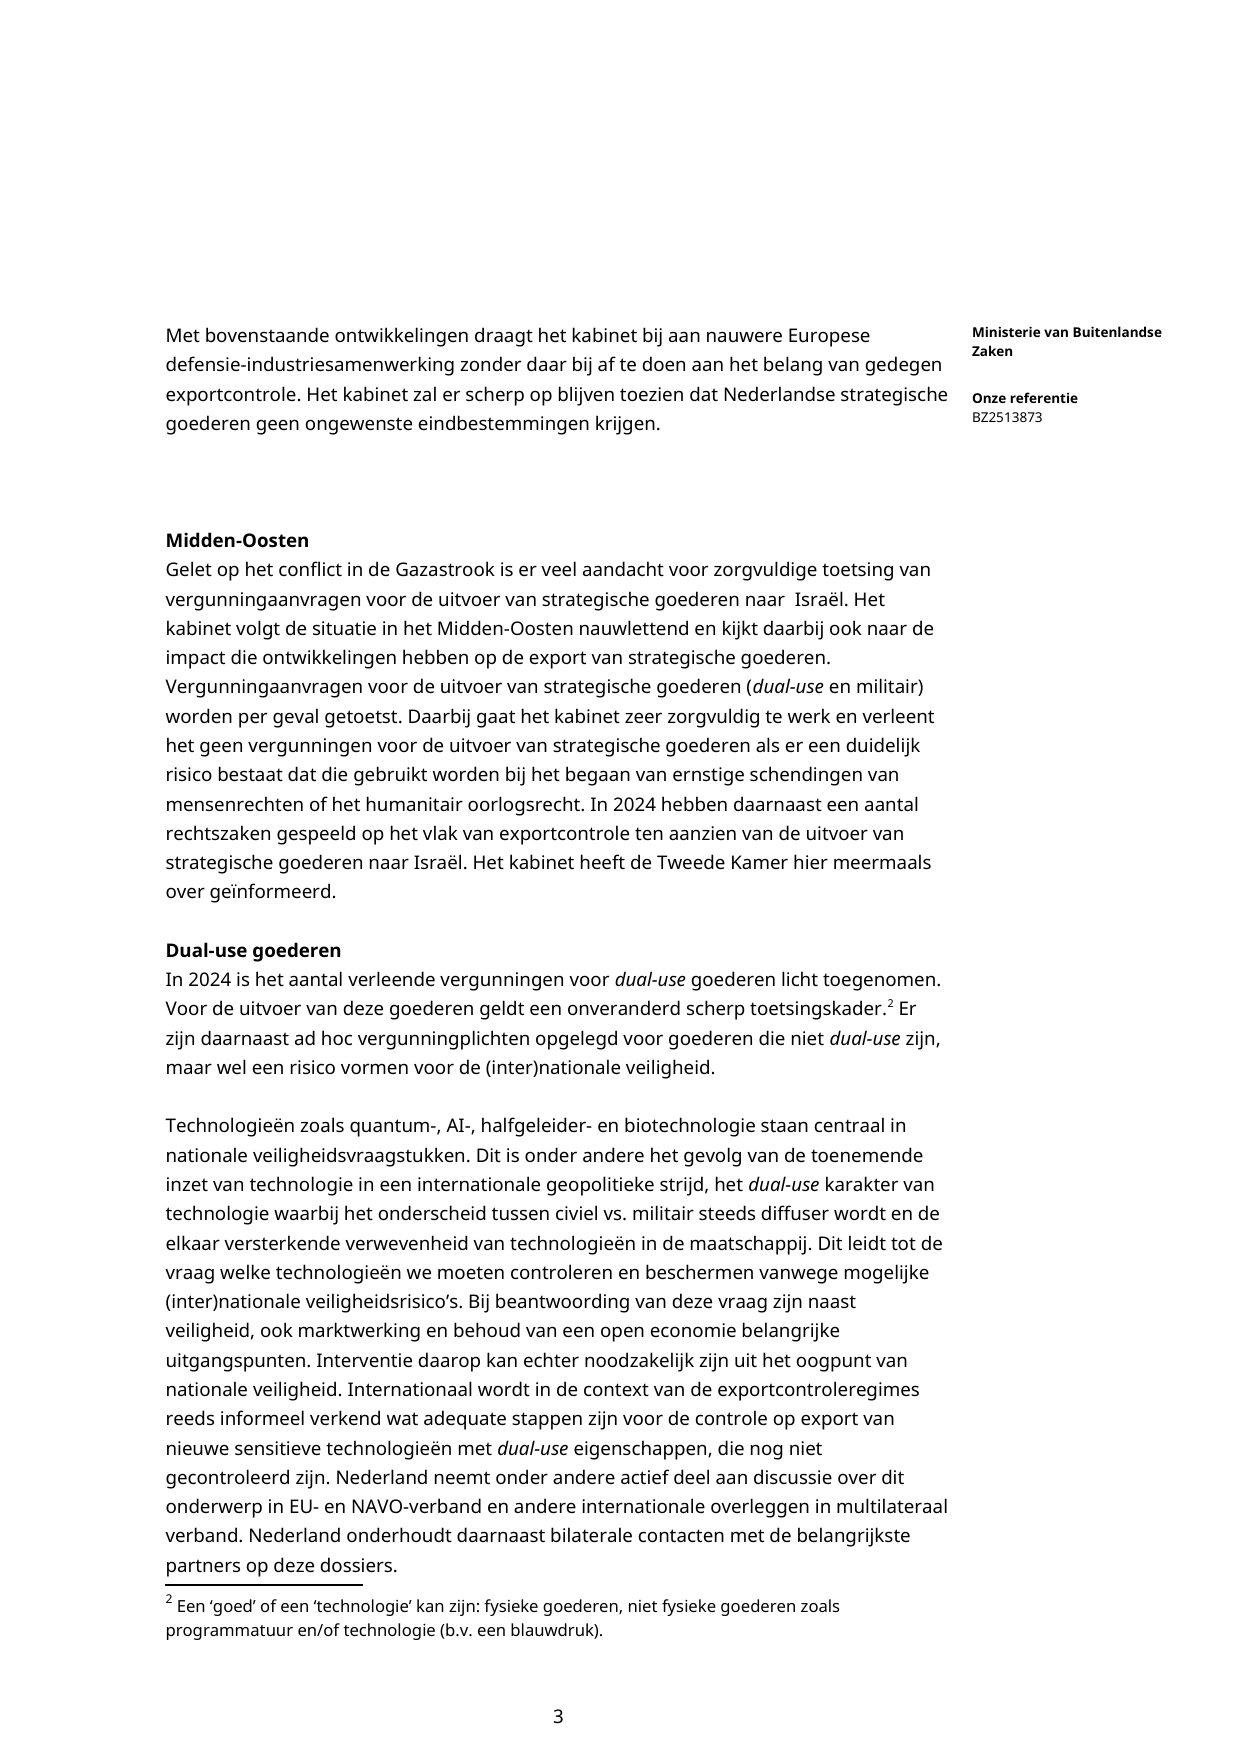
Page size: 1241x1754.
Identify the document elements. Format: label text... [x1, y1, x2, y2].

text Technologieën zoals quantum-, AI-, halfgeleider- en biotechnologie staan centraal in nationale veiligheidsvraagstukken. Dit is onder andere het gevolg van de toenemende inzet van technologie in een internationale geopolitieke strijd, het dual-use karakter van technologie waarbij het onderscheid tussen civiel vs. militair steeds diffuser wordt en de elkaar versterkende verwevenheid van technologieën in de maatschappij. Dit leidt tot de vraag welke technologieën we moeten controleren en beschermen vanwege mogelijke (inter)nationale veiligheidsrisico’s. Bij beantwoording van deze vraag zijn naast veiligheid, ook marktwerking en behoud van een open economie belangrijke uitgangspunten. Interventie daarop kan echter noodzakelijk zijn uit het oogpunt van nationale veiligheid. Internationaal wordt in de context van de exportcontroleregimes reeds informeel verkend wat adequate stappen zijn voor de controle op export van nieuwe sensitieve technologieën met dual-use eigenschappen, die nog niet gecontroleerd zijn. Nederland neemt onder andere actief deel aan discussie over dit onderwerp in EU- en NAVO-verband en andere internationale overleggen in multilateraal verband. Nederland onderhoudt daarnaast bilaterale contacten met de belangrijkste partners op deze dossiers. [165, 1113, 951, 1577]
text In 2024 is het aantal verleende vergunningen voor dual-use goederen licht toegenomen. Voor de uitvoer van deze goederen geldt een onveranderd scherp toetsingskader. Er zijn daarnaast ad hoc vergunningplichten opgelegd voor goederen die niet dual-use zijn, maar wel een risico vormen voor de (inter)nationale veiligheid. [165, 966, 951, 1080]
text Dual-use goederen [165, 937, 951, 963]
text Midden-Oosten [165, 527, 951, 553]
text Gelet op het conflict in de Gazastrook is er veel aandacht voor zorgvuldige toetsing van vergunningaanvragen voor de uitvoer van strategische goederen naar Israël. Het kabinet volgt de situatie in het Midden-Oosten nauwlettend en kijkt daarbij ook naar de impact die ontwikkelingen hebben op de export van strategische goederen. Vergunningaanvragen voor de uitvoer van strategische goederen (dual-use en militair) worden per geval getoetst. Daarbij gaat het kabinet zeer zorgvuldig te werk en verleent het geen vergunningen voor de uitvoer van strategische goederen als er een duidelijk risico bestaat dat die gebruikt worden bij het begaan van ernstige schendingen van mensenrechten of het humanitair oorlogsrecht. In 2024 hebben daarnaast een aantal rechtszaken gespeeld op het vlak van exportcontrole ten aanzien van de uitvoer van strategische goederen naar Israël. Het kabinet heeft de Tweede Kamer hier meermaals over geïnformeerd. [165, 557, 951, 904]
text Met bovenstaande ontwikkelingen draagt het kabinet bij aan nauwere Europese defensie-industriesamenwerking zonder daar bij af te doen aan het belang van gedegen exportcontrole. Het kabinet zal er scherp op blijven toezien dat Nederlandse strategische goederen geen ongewenste eindbestemmingen krijgen. [165, 322, 951, 436]
